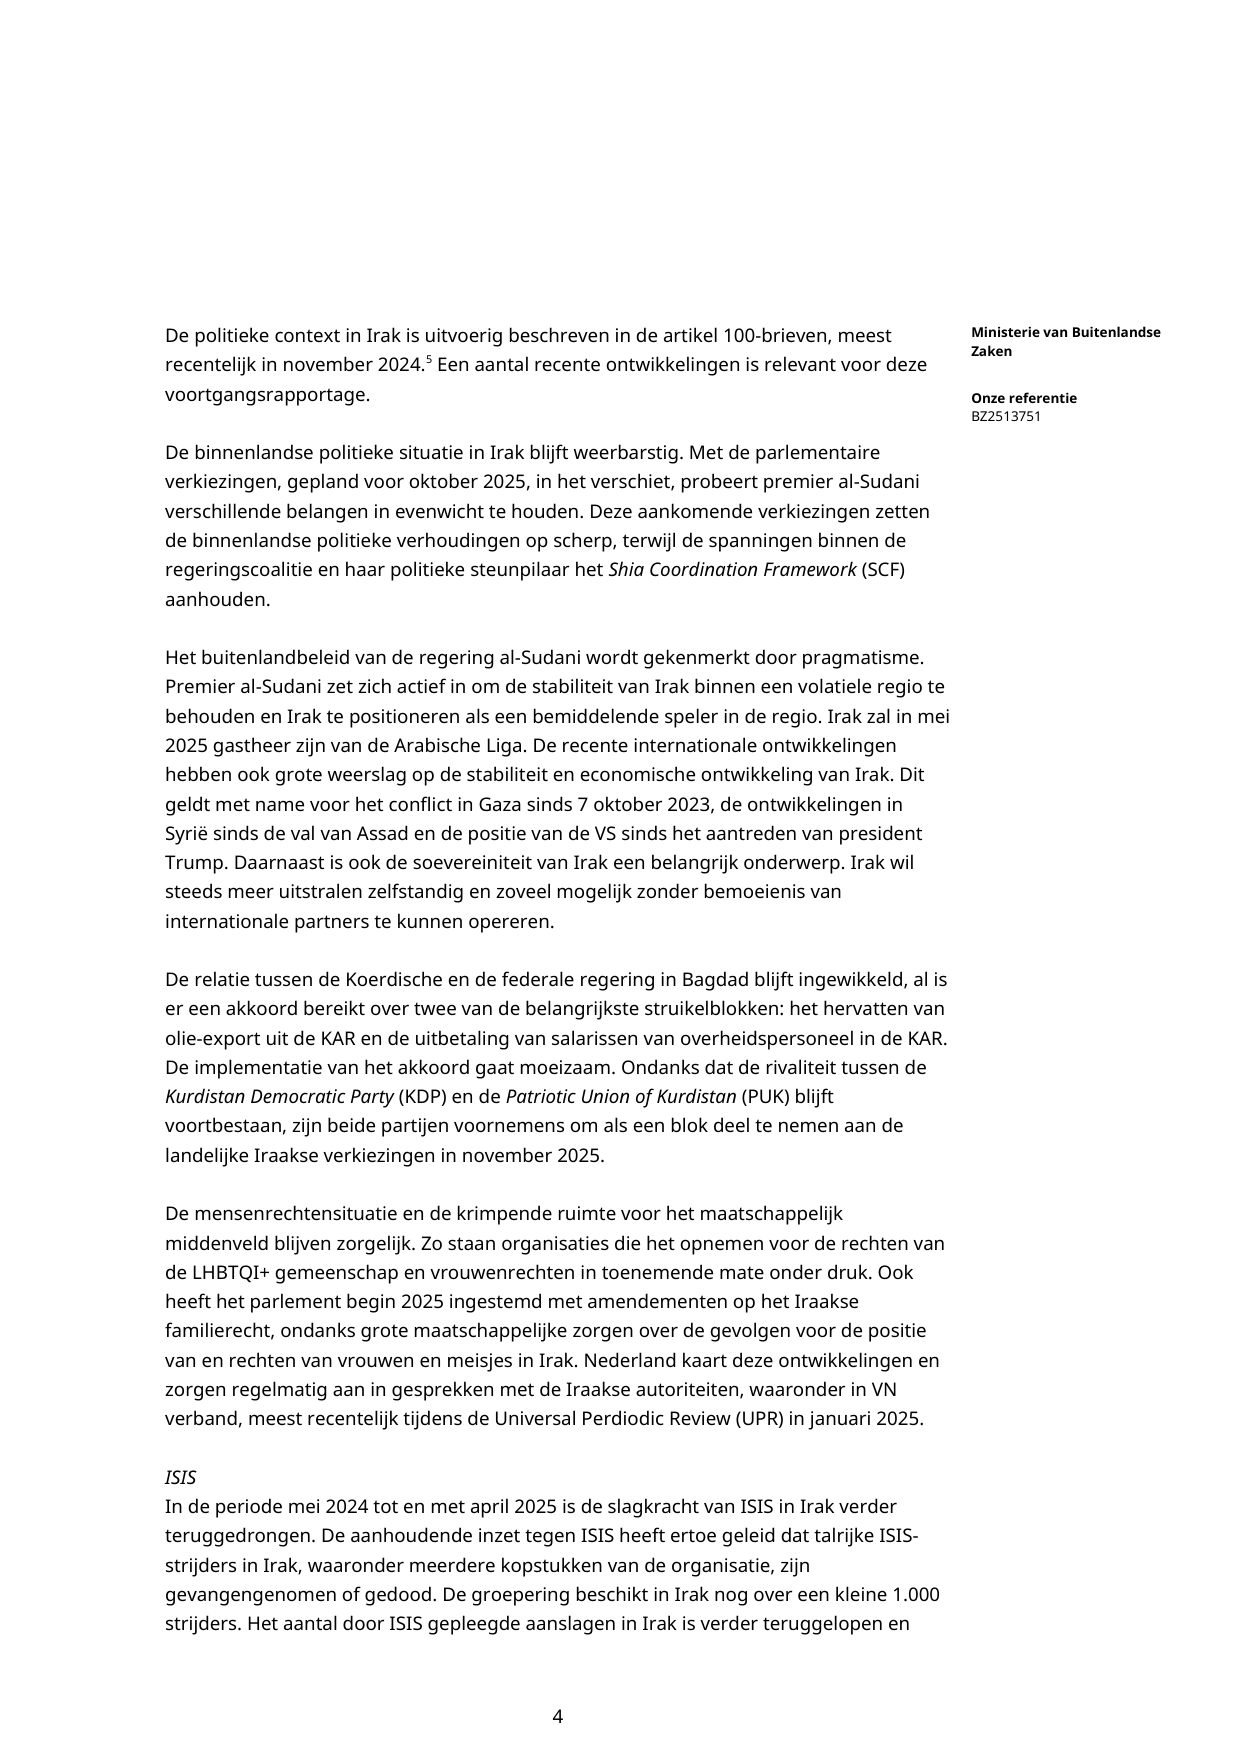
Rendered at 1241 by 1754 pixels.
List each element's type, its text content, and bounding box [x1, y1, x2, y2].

text Het buitenlandbeleid van de regering al-Sudani wordt gekenmerkt door pragmatisme. Premier al-Sudani zet zich actief in om de stabiliteit van Irak binnen een volatiele regio te behouden en Irak te positioneren als een bemiddelende speler in de regio. Irak zal in mei 2025 gastheer zijn van de Arabische Liga. De recente internationale ontwikkelingen hebben ook grote weerslag op de stabiliteit en economische ontwikkeling van Irak. Dit geldt met name voor het conflict in Gaza sinds 7 oktober 2023, de ontwikkelingen in Syrië sinds de val van Assad en de positie van de VS sinds het aantreden van president Trump. Daarnaast is ook de soevereiniteit van Irak een belangrijk onderwerp. Irak wil steeds meer uitstralen zelfstandig en zoveel mogelijk zonder bemoeienis van internationale partners te kunnen opereren. [165, 644, 951, 933]
text ISIS [165, 1464, 951, 1489]
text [165, 1493, 951, 1636]
text De relatie tussen de Koerdische en de federale regering in Bagdad blijft ingewikkeld, al is er een akkoord bereikt over twee van de belangrijkste struikelblokken: het hervatten van olie-export uit de KAR en de uitbetaling van salarissen van overheidspersoneel in de KAR. De implementatie van het akkoord gaat moeizaam. Ondanks dat de rivaliteit tussen de Kurdistan Democratic Party (KDP) en de Patriotic Union of Kurdistan (PUK) blijft voortbestaan, zijn beide partijen voornemens om als een blok deel te nemen aan de landelijke Iraakse verkiezingen in november 2025. [165, 966, 951, 1168]
text De mensenrechtensituatie en de krimpende ruimte voor het maatschappelijk middenveld blijven zorgelijk. Zo staan organisaties die het opnemen voor de rechten van de LHBTQI+ gemeenschap en vrouwenrechten in toenemende mate onder druk. Ook heeft het parlement begin 2025 ingestemd met amendementen op het Iraakse familierecht, ondanks grote maatschappelijke zorgen over de gevolgen voor de positie van en rechten van vrouwen en meisjes in Irak. Nederland kaart deze ontwikkelingen en zorgen regelmatig aan in gesprekken met de Iraakse autoriteiten, waaronder in VN verband, meest recentelijk tijdens de Universal Perdiodic Review (UPR) in januari 2025. [165, 1201, 951, 1431]
text De politieke context in Irak is uitvoerig beschreven in de artikel 100-brieven, meest recentelijk in november 2024.5 Een aantal recente ontwikkelingen is relevant voor deze voortgangsrapportage. [165, 322, 951, 407]
text De binnenlandse politieke situatie in Irak blijft weerbarstig. Met de parlementaire verkiezingen, gepland voor oktober 2025, in het verschiet, probeert premier al-Sudani verschillende belangen in evenwicht te houden. Deze aankomende verkiezingen zetten de binnenlandse politieke verhoudingen op scherp, terwijl de spanningen binnen de regeringscoalitie en haar politieke steunpilaar het Shia Coordination Framework (SCF) aanhouden. [165, 439, 951, 611]
